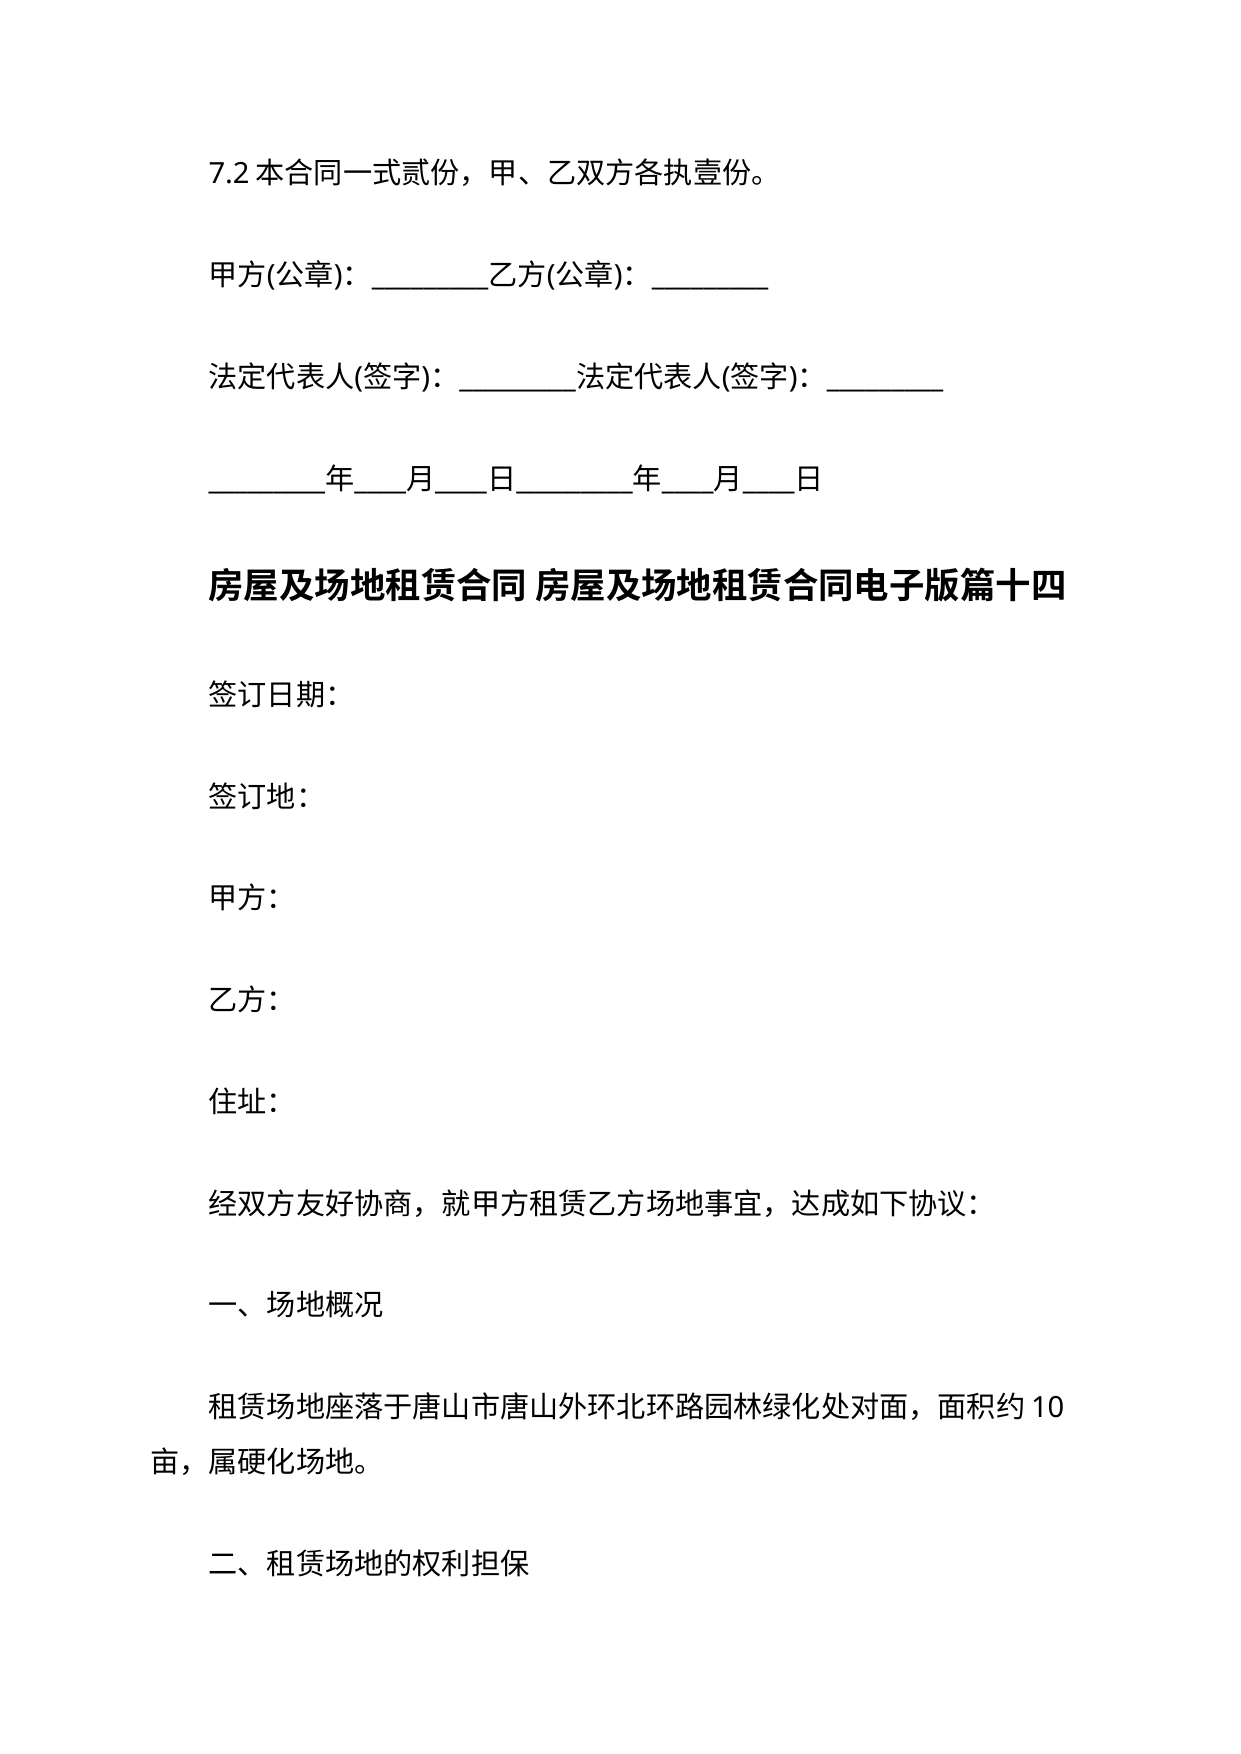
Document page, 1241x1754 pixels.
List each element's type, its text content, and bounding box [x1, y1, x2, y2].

text 甲方： [150, 875, 1090, 917]
text 一、场地概况 [150, 1282, 1090, 1324]
text 法定代表人(签字)：_________法定代表人(签字)：_________ [150, 354, 1090, 396]
text 房屋及场地租赁合同 房屋及场地租赁合同电子版篇十四 [150, 558, 1090, 609]
text 乙方： [150, 977, 1090, 1019]
text _________年____月____日_________年____月____日 [150, 456, 1090, 498]
text 经双方友好协商，就甲方租赁乙方场地事宜，达成如下协议： [150, 1180, 1090, 1222]
text 租赁场地座落于唐山市唐山外环北环路园林绿化处对面，面积约10亩，属硬化场地。 [150, 1384, 1090, 1481]
text 7.2本合同一式贰份，甲、乙双方各执壹份。 [150, 150, 1090, 192]
text 住址： [150, 1078, 1090, 1121]
text 签订地： [150, 773, 1090, 815]
text 二、租赁场地的权利担保 [150, 1541, 1090, 1583]
text 签订日期： [150, 671, 1090, 714]
text 甲方(公章)：_________乙方(公章)：_________ [150, 252, 1090, 294]
